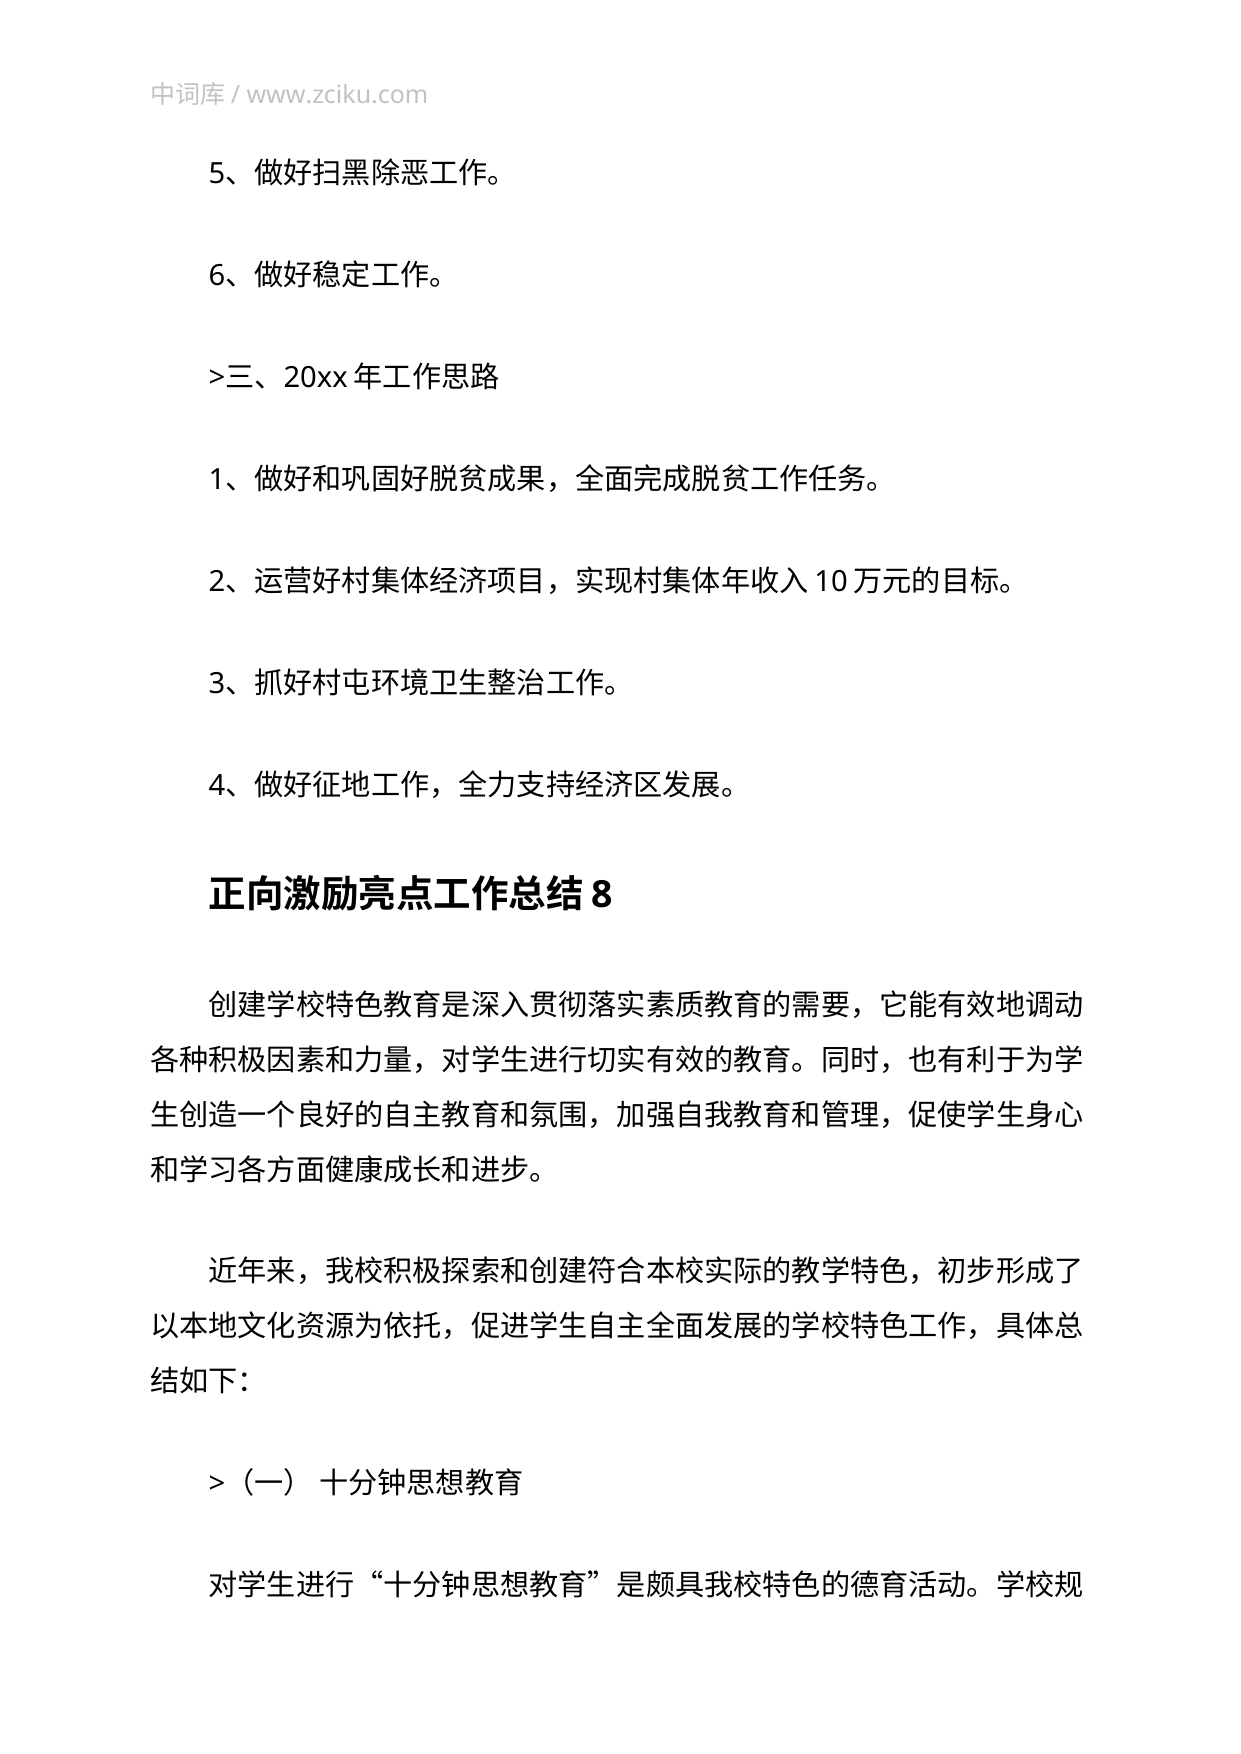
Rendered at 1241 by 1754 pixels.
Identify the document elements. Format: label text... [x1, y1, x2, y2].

text 5、做好扫黑除恶工作。 [150, 150, 1090, 192]
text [150, 1561, 1090, 1604]
text 正向激励亮点工作总结8 [150, 864, 1090, 918]
text 近年来，我校积极探索和创建符合本校实际的教学特色，初步形成了以本地文化资源为依托，促进学生自主全面发展的学校特色工作，具体总结如下： [150, 1248, 1090, 1400]
text 2、运营好村集体经济项目，实现村集体年收入10万元的目标。 [150, 558, 1090, 600]
text >三、20xx年工作思路 [150, 354, 1090, 396]
text >（一） 十分钟思想教育 [150, 1459, 1090, 1502]
text 1、做好和巩固好脱贫成果，全面完成脱贫工作任务。 [150, 456, 1090, 498]
text 3、抓好村屯环境卫生整治工作。 [150, 660, 1090, 702]
text 6、做好稳定工作。 [150, 252, 1090, 294]
text 创建学校特色教育是深入贯彻落实素质教育的需要，它能有效地调动各种积极因素和力量，对学生进行切实有效的教育。同时，也有利于为学生创造一个良好的自主教育和氛围，加强自我教育和管理，促使学生身心和学习各方面健康成长和进步。 [150, 981, 1090, 1188]
text 4、做好征地工作，全力支持经济区发展。 [150, 762, 1090, 804]
